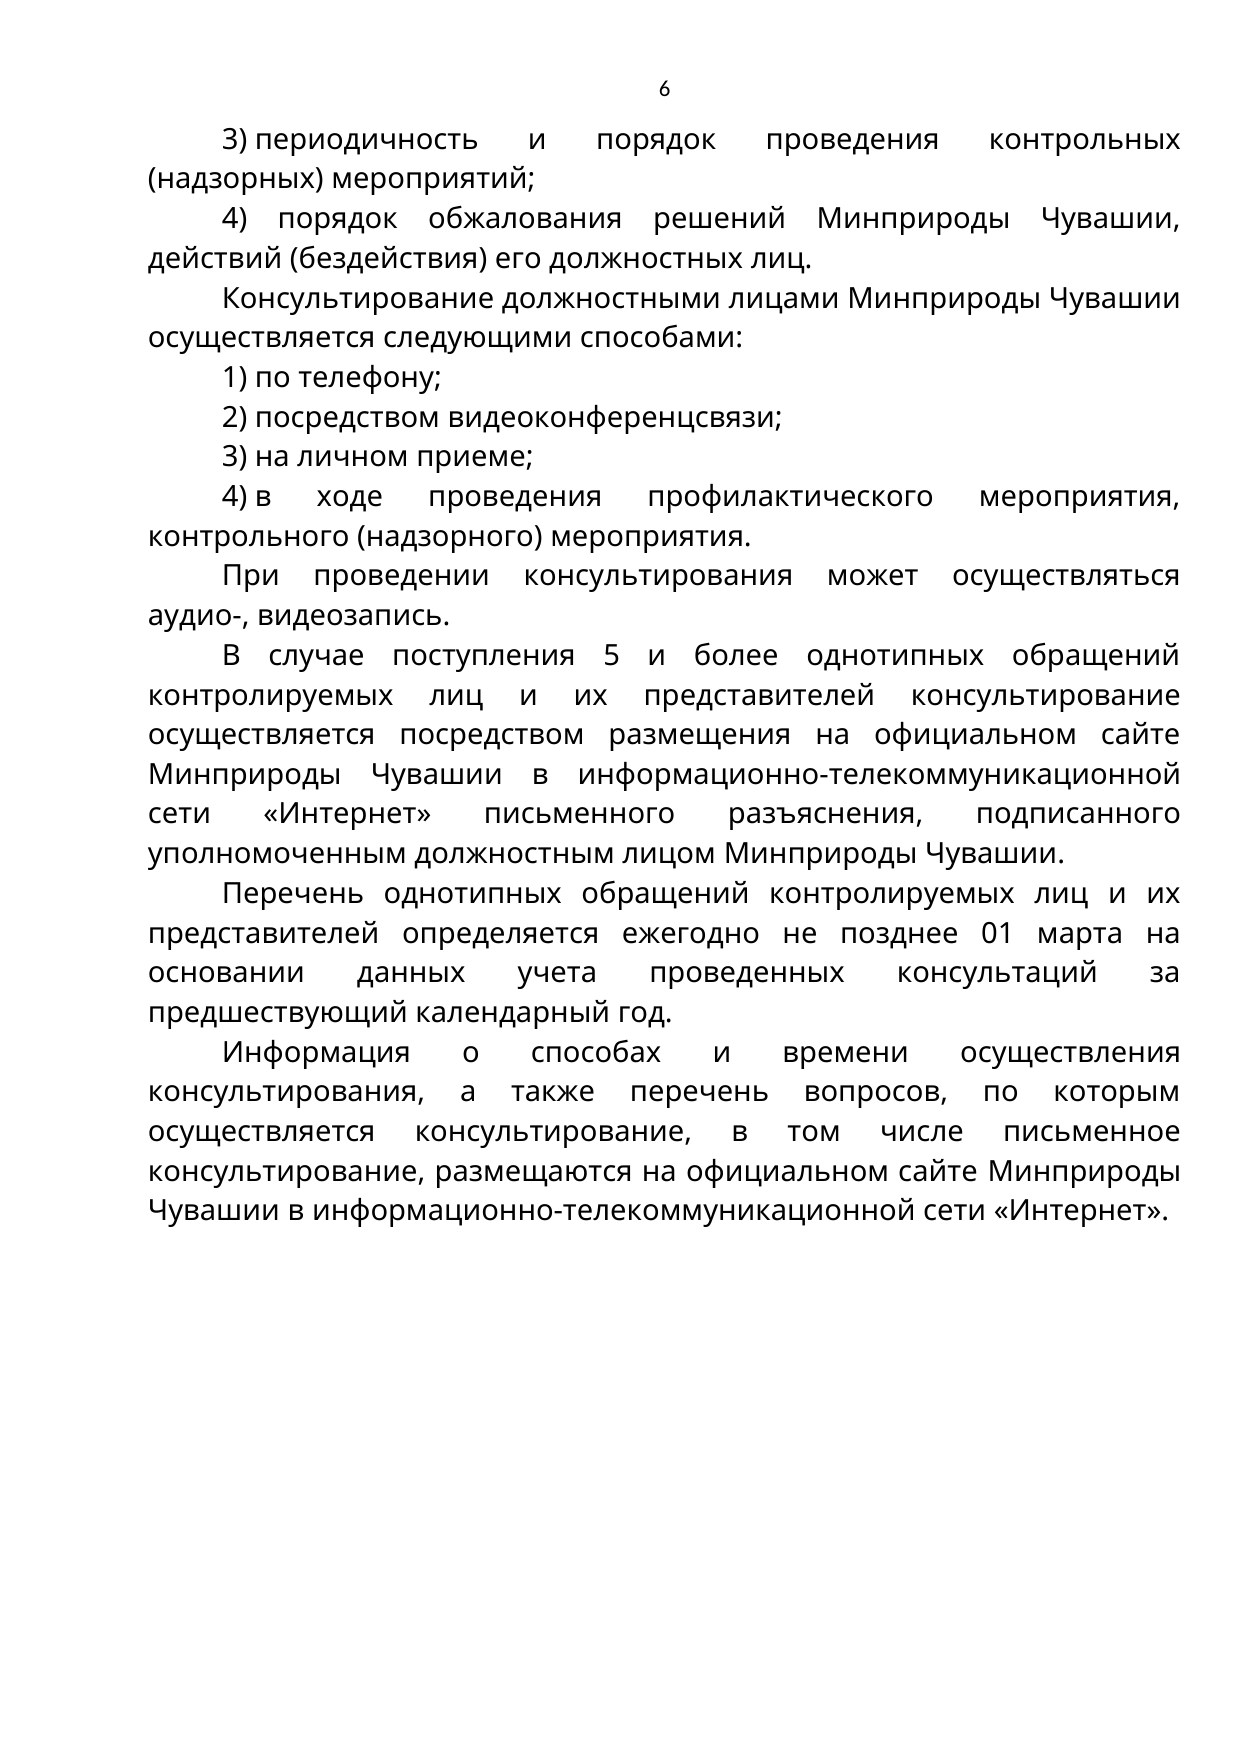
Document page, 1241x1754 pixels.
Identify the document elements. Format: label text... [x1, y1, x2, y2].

text 4) порядок обжалования решений Минприроды Чувашии, действий (бездействия) его должностных лиц. [148, 197, 1181, 277]
text Перечень однотипных обращений контролируемых лиц и их представителей определяется ежегодно не позднее 01 марта на основании данных учета проведенных консультаций за предшествующий календарный год. [148, 872, 1181, 1031]
text Информация о способах и времени осуществления консультирования, а также перечень вопросов, по которым осуществляется консультирование, в том числе письменное консультирование, размещаются на официальном сайте Минприроды Чувашии в информационно-телекоммуникационной сети «Интернет». [148, 1031, 1181, 1229]
text 4) в ходе проведения профилактического мероприятия, контрольного (надзорного) мероприятия. [148, 475, 1181, 555]
text В случае поступления 5 и более однотипных обращений контролируемых лиц и их представителей консультирование осуществляется посредством размещения на официальном сайте Минприроды Чувашии в информационно-телекоммуникационной сети «Интернет» письменного разъяснения, подписанного уполномоченным должностным лицом Минприроды Чувашии. [148, 634, 1181, 872]
text 2) посредством видеоконференцсвязи; [148, 396, 1181, 436]
text 3) периодичность и порядок проведения контрольных (надзорных) мероприятий; [148, 118, 1181, 197]
text 1) по телефону; [148, 356, 1181, 396]
text Консультирование должностными лицами Минприроды Чувашии осуществляется следующими способами: [148, 277, 1181, 356]
text При проведении консультирования может осуществляться аудио-, видеозапись. [148, 555, 1181, 634]
text 3) на личном приеме; [148, 436, 1181, 475]
